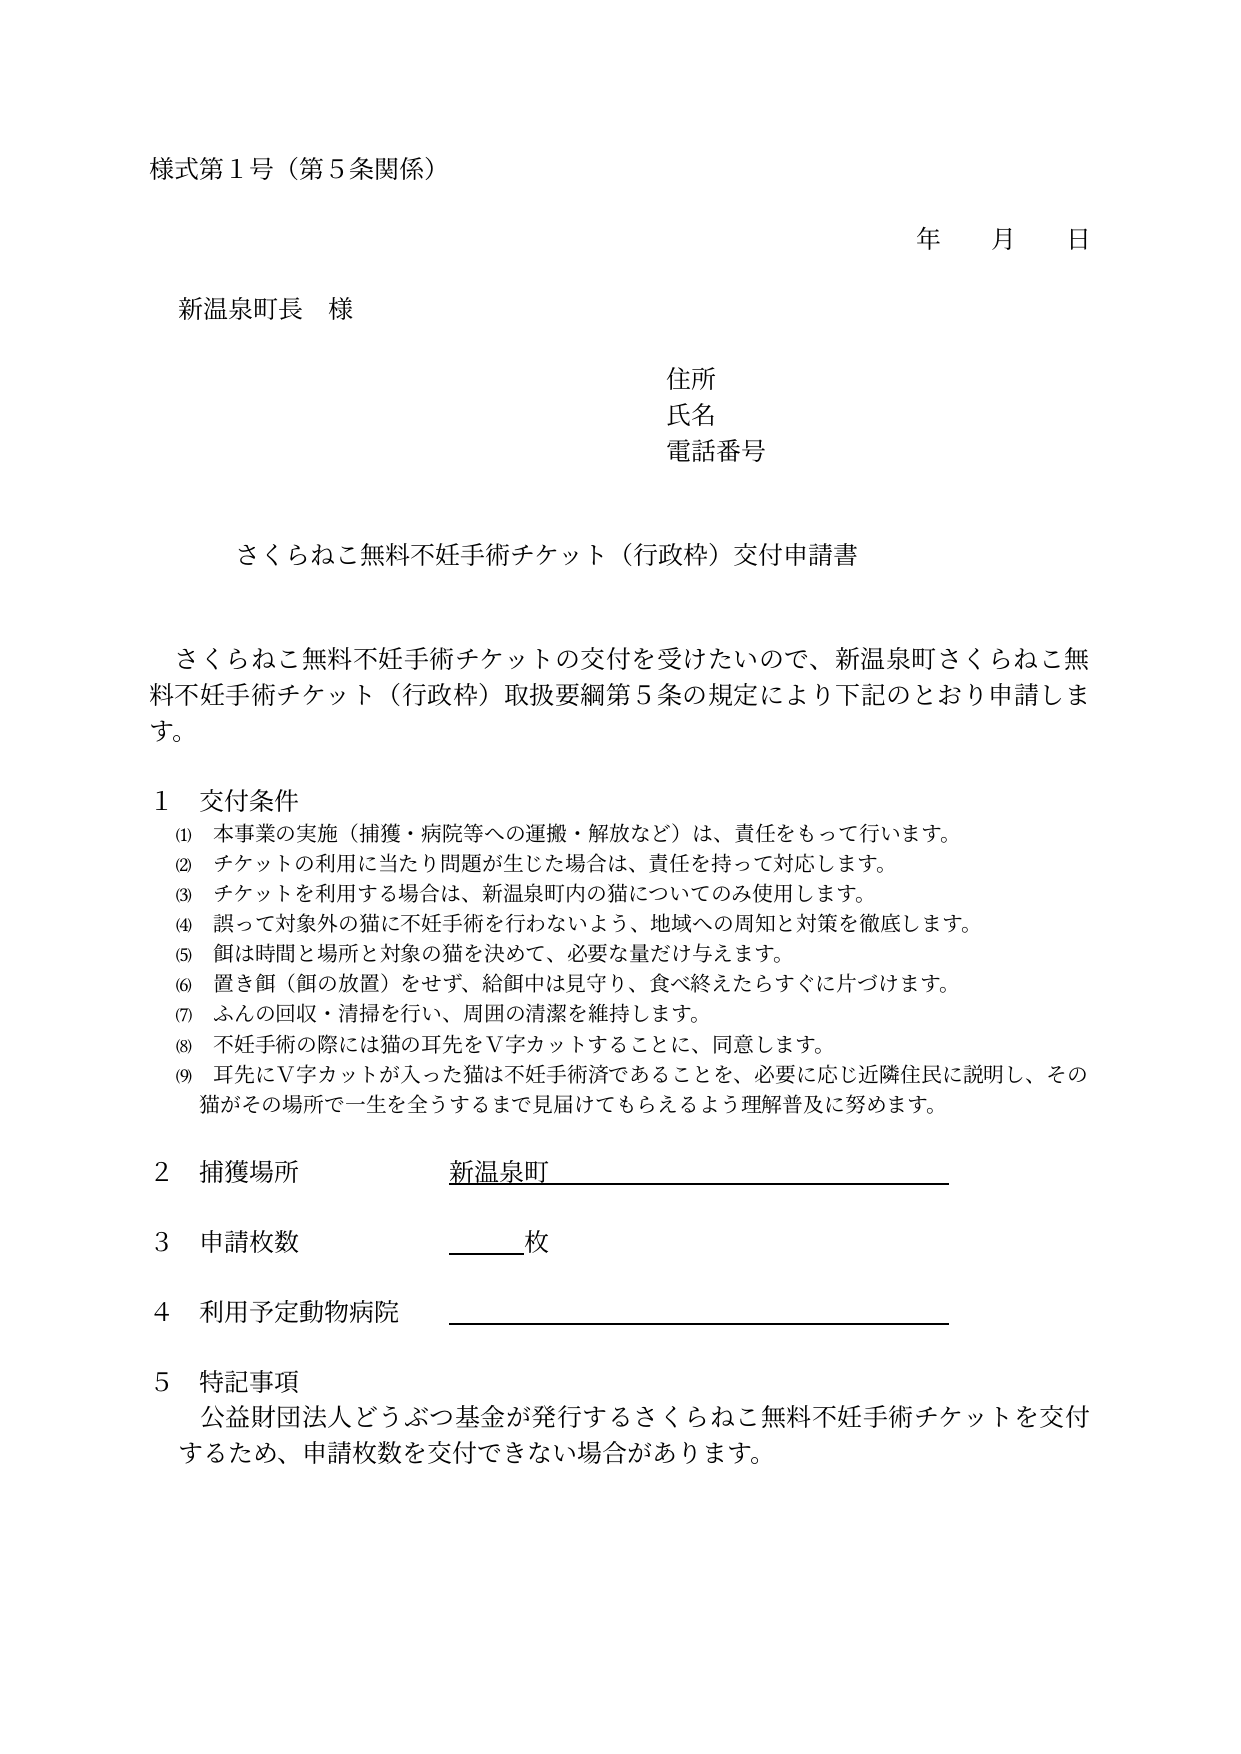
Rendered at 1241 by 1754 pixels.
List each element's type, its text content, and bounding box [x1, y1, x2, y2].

text 様式第１号（第５条関係） [149, 149, 1091, 185]
text ⑵ チケットの利用に当たり問題が生じた場合は、責任を持って対応します。 [175, 847, 1091, 877]
text ２ 捕獲場所 新温泉町 [149, 1152, 1091, 1188]
text 年 月 日 [149, 219, 1091, 255]
text 公益財団法人どうぶつ基金が発行するさくらねこ無料不妊手術チケットを交付するため、申請枚数を交付できない場合があります。 [149, 1398, 1091, 1470]
text 電話番号 [149, 431, 1091, 467]
text ⑹ 置き餌（餌の放置）をせず、給餌中は見守り、食べ終えたらすぐに片づけます。 [175, 968, 1091, 998]
text ⑴ 本事業の実施（捕獲・病院等への運搬・解放など）は、責任をもって行います。 [175, 817, 1091, 847]
text ４ 利用予定動物病院 [149, 1292, 1091, 1328]
text ⑻ 不妊手術の際には猫の耳先をＶ字カットすることに、同意します。 [175, 1028, 1091, 1058]
text ⑺ ふんの回収・清掃を行い、周囲の清潔を維持します。 [175, 998, 1091, 1028]
text 住所 [149, 359, 1091, 395]
text ⑸ 餌は時間と場所と対象の猫を決めて、必要な量だけ与えます。 [175, 938, 1091, 968]
text ⑶ チケットを利用する場合は、新温泉町内の猫についてのみ使用します。 [175, 877, 1091, 908]
text ⑼ 耳先にＶ字カットが入った猫は不妊手術済であることを、必要に応じ近隣住民に説明し、その猫がその場所で一生を全うするまで見届けてもらえるよう理解普及に努めます。 [175, 1058, 1091, 1118]
text ５ 特記事項 [149, 1362, 1091, 1398]
text さくらねこ無料不妊手術チケットの交付を受けたいので、新温泉町さくらねこ無料不妊手術チケット（行政枠）取扱要綱第５条の規定により下記のとおり申請します。 [149, 639, 1091, 747]
text さくらねこ無料不妊手術チケット（行政枠）交付申請書 [149, 535, 1091, 571]
text １ 交付条件 [149, 781, 1091, 817]
text 新温泉町長 様 [149, 289, 1091, 325]
text ⑷ 誤って対象外の猫に不妊手術を行わないよう、地域への周知と対策を徹底します。 [175, 908, 1091, 938]
text ３ 申請枚数 枚 [149, 1222, 1091, 1258]
text 氏名 [149, 395, 1091, 431]
